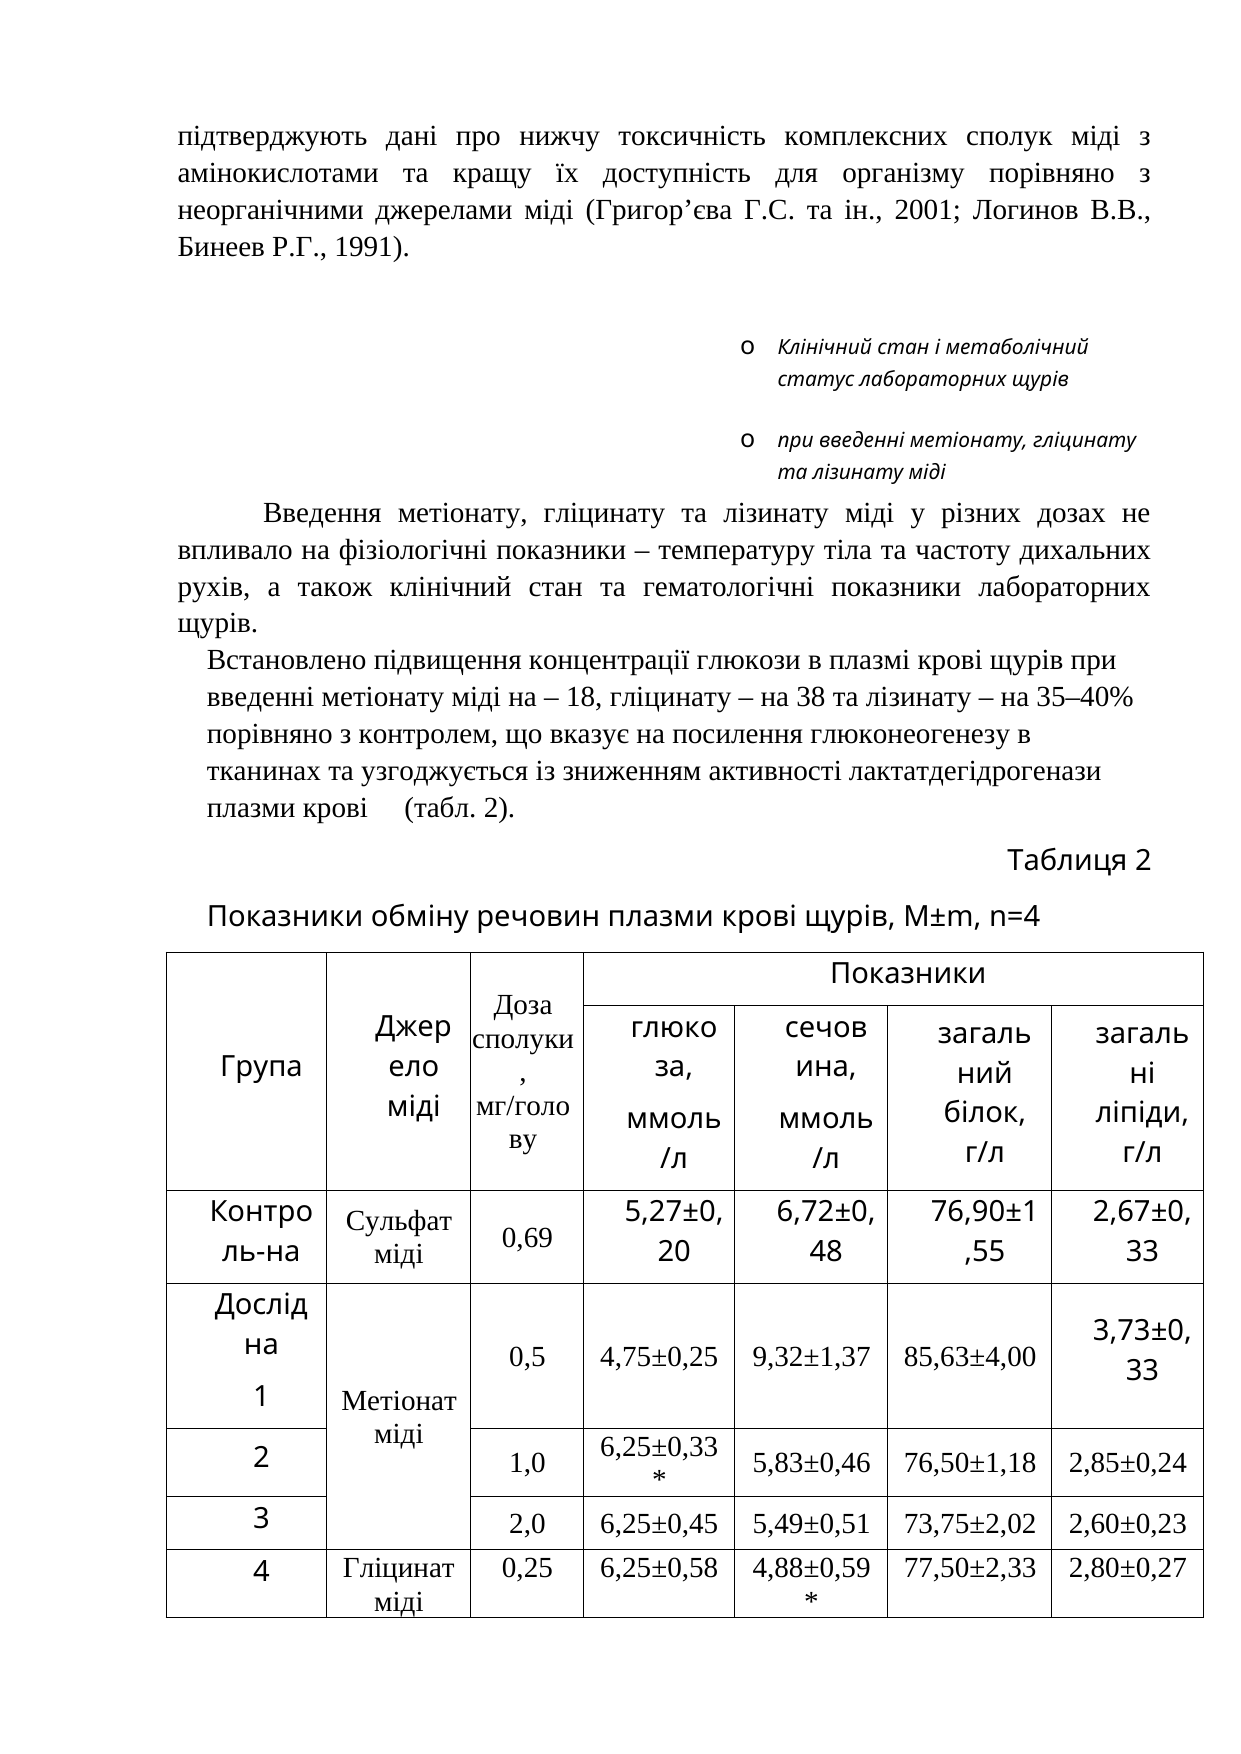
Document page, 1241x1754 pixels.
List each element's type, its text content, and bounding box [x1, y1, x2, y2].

subtitle Клінічний стан і метаболічний статус лабораторних щурів [740, 327, 1152, 393]
table_header Доза сполуки, мг/голову [471, 953, 583, 1190]
table_header Джерело міді [327, 953, 470, 1190]
table_cell 6,25±0,33* [584, 1429, 734, 1496]
table_cell 0,25 [471, 1550, 583, 1617]
table_cell 73,75±2,02 [888, 1497, 1051, 1549]
table_cell 2,60±0,23 [1052, 1497, 1203, 1549]
table_cell 6,25±0,58 [584, 1550, 734, 1617]
table_cell загальні ліпіди, г/л [1052, 1006, 1203, 1190]
table_cell 2,67±0,33 [1052, 1191, 1203, 1283]
table_cell 5,49±0,51 [735, 1497, 887, 1549]
table_cell 6,25±0,45 [584, 1497, 734, 1549]
table_cell 5,27±0,20 [584, 1191, 734, 1283]
table_cell сечовина, ммоль/л [735, 1006, 887, 1190]
text Таблиця 2 [207, 839, 1152, 879]
table_header Показники [584, 953, 1203, 1005]
table_cell 4 [167, 1550, 326, 1617]
table_cell 1,0 [471, 1429, 583, 1496]
table_cell 2,0 [471, 1497, 583, 1549]
table_cell 3 [167, 1497, 326, 1549]
table_cell 76,50±1,18 [888, 1429, 1051, 1496]
table_cell 3,73±0,33 [1052, 1284, 1203, 1428]
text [177, 118, 1152, 262]
table_cell 0,69 [471, 1191, 583, 1283]
table_cell Сульфат міді [327, 1191, 470, 1283]
table_cell 2,85±0,24 [1052, 1429, 1203, 1496]
table_cell 4,88±0,59* [735, 1550, 887, 1617]
table_cell 85,63±4,00 [888, 1284, 1051, 1428]
table_cell глюкоза, ммоль/л [584, 1006, 734, 1190]
table_cell 6,72±0,48 [735, 1191, 887, 1283]
table_cell 0,5 [471, 1284, 583, 1428]
table_cell 2 [167, 1429, 326, 1496]
text Введення метіонату, гліцинату та лізинату міді у різних дозах не впливало на фізіологічні показники – температуру тіла та частоту дихальних рухів, а також клінічний стан та гематологічні показники лабораторних щурів. [177, 495, 1152, 639]
table_cell загальний білок, г/л [888, 1006, 1051, 1190]
subtitle при введенні метіонату, гліцинату та лізинату міді [740, 421, 1152, 486]
table_cell 4,75±0,25 [584, 1284, 734, 1428]
table_cell Гліцинат міді [327, 1550, 470, 1617]
table_cell Дослідна 1 [167, 1284, 326, 1428]
table_cell 76,90±1,55 [888, 1191, 1051, 1283]
text Встановлено підвищення концентрації глюкози в плазмі крові щурів при введенні метіонату міді на – 18, гліцинату – на 38 та лізинату – на 35–40% порівняно з контролем, що вказує на посилення глюконеогенезу в тканинах та узгоджується із зниженням активності лактатдегідрогенази плазми крові (табл. 2). [207, 642, 1152, 823]
table_cell Контроль-на [167, 1191, 326, 1283]
table_header Група [167, 953, 326, 1190]
text Показники обміну речовин плазми крові щурів, M±m, n=4 [207, 896, 1152, 935]
table_cell 9,32±1,37 [735, 1284, 887, 1428]
table_cell 2,80±0,27 [1052, 1550, 1203, 1617]
table_cell 77,50±2,33 [888, 1550, 1051, 1617]
table_cell Метіонат міді [327, 1284, 470, 1549]
table_cell 5,83±0,46 [735, 1429, 887, 1496]
